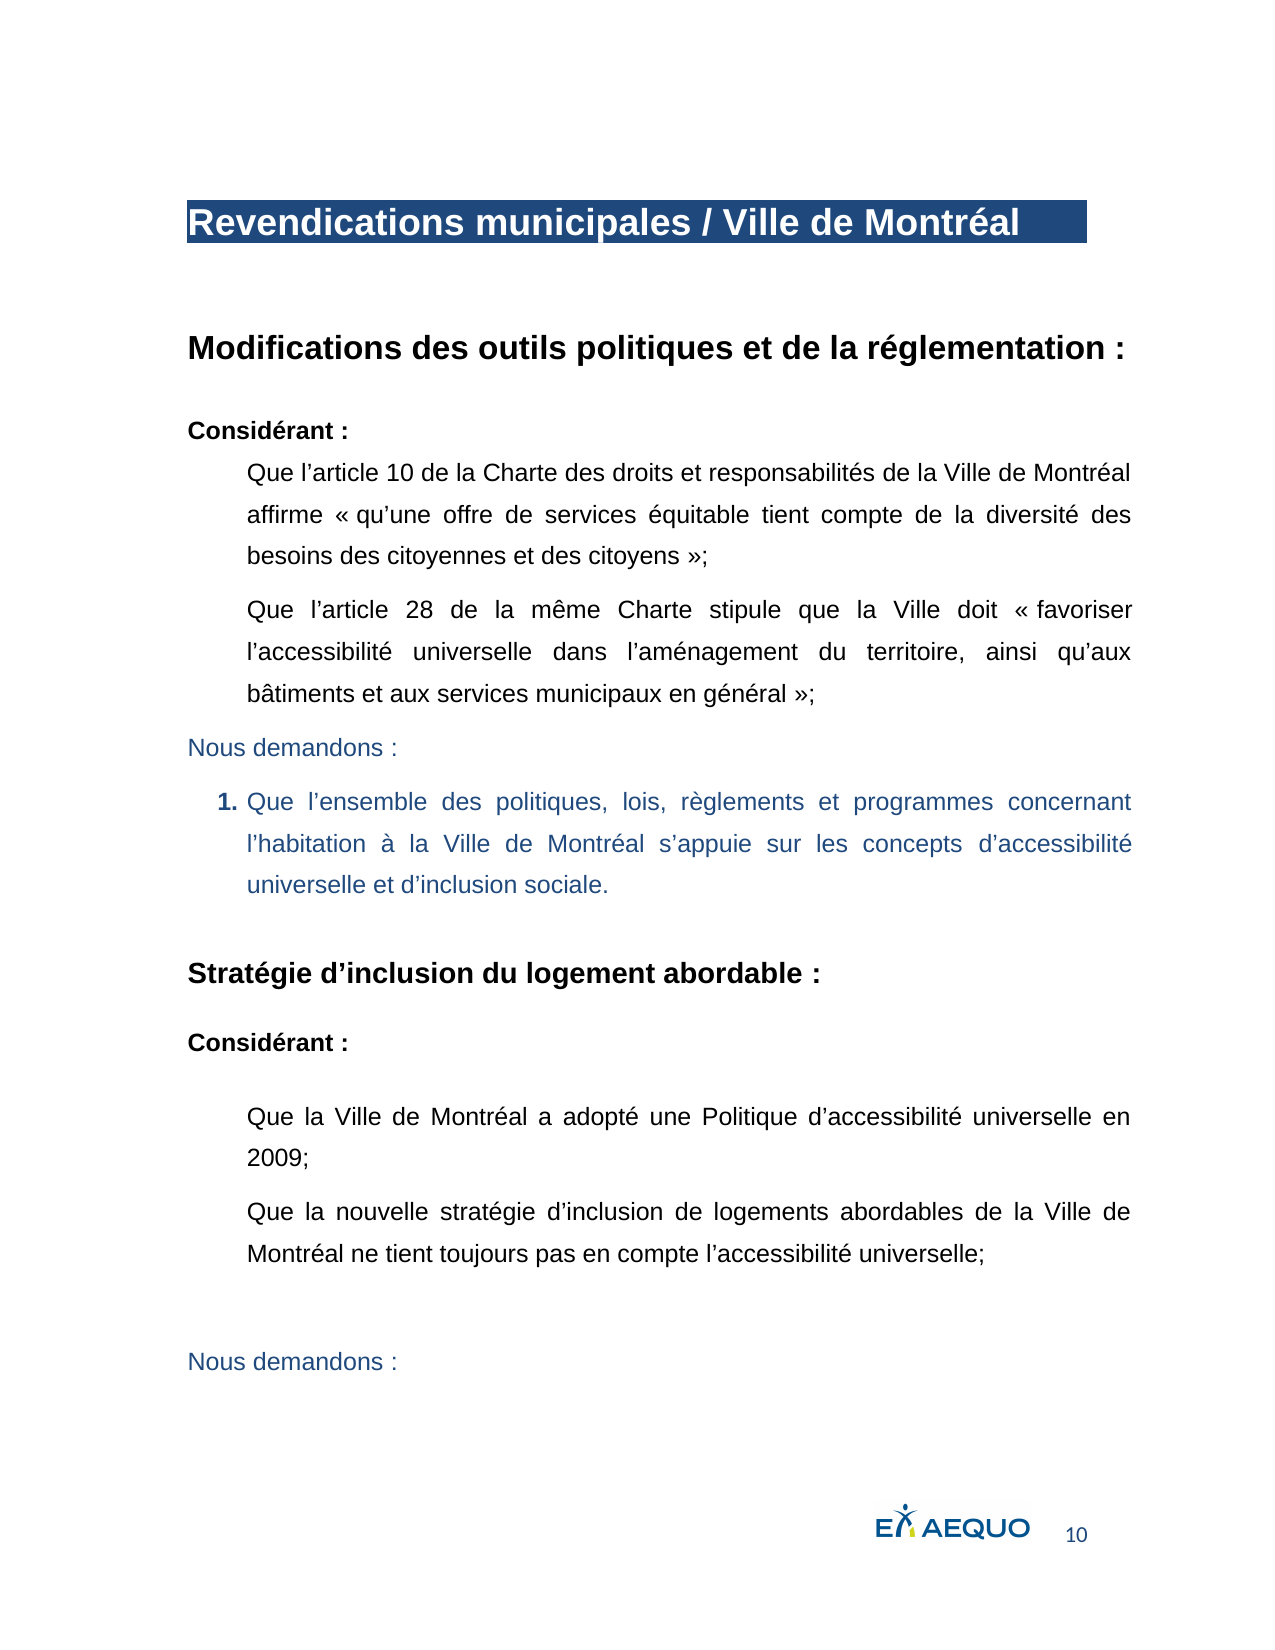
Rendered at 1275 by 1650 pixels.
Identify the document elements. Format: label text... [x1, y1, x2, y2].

list Que l’article 10 de la Charte des droits et responsabilités de la Ville de Montréal affirme « qu’une offre de services équitable tient compte de la diversité des besoins des citoyennes et des citoyens »; [247, 448, 1132, 573]
subtitle Modifications des outils politiques et de la réglementation : [187, 328, 1132, 366]
list Considérant : [187, 406, 1132, 448]
list Que l’ensemble des politiques, lois, règlements et programmes concernant l’habitation à la Ville de Montréal s’appuie sur les concepts d’accessibilité universelle et d’inclusion sociale. [217, 777, 1132, 902]
text Considérant : [187, 1028, 1132, 1056]
picture [874, 1500, 1032, 1543]
text Nous demandons : [187, 723, 1132, 765]
text Que la nouvelle stratégie d’inclusion de logements abordables de la Ville de Montréal ne tient toujours pas en compte l’accessibilité universelle; [247, 1187, 1132, 1271]
subtitle Revendications municipales / Ville de Montréal [187, 200, 1087, 243]
text Que la Ville de Montréal a adopté une Politique d’accessibilité universelle en 2009; [247, 1092, 1132, 1175]
text Nous demandons : [187, 1347, 1132, 1376]
text Stratégie d’inclusion du logement abordable : [187, 956, 1132, 990]
text Que l’article 28 de la même Charte stipule que la Ville doit « favoriser l’accessibilité universelle dans l’aménagement du territoire, ainsi qu’aux bâtiments et aux services municipaux en général »; [247, 586, 1132, 711]
